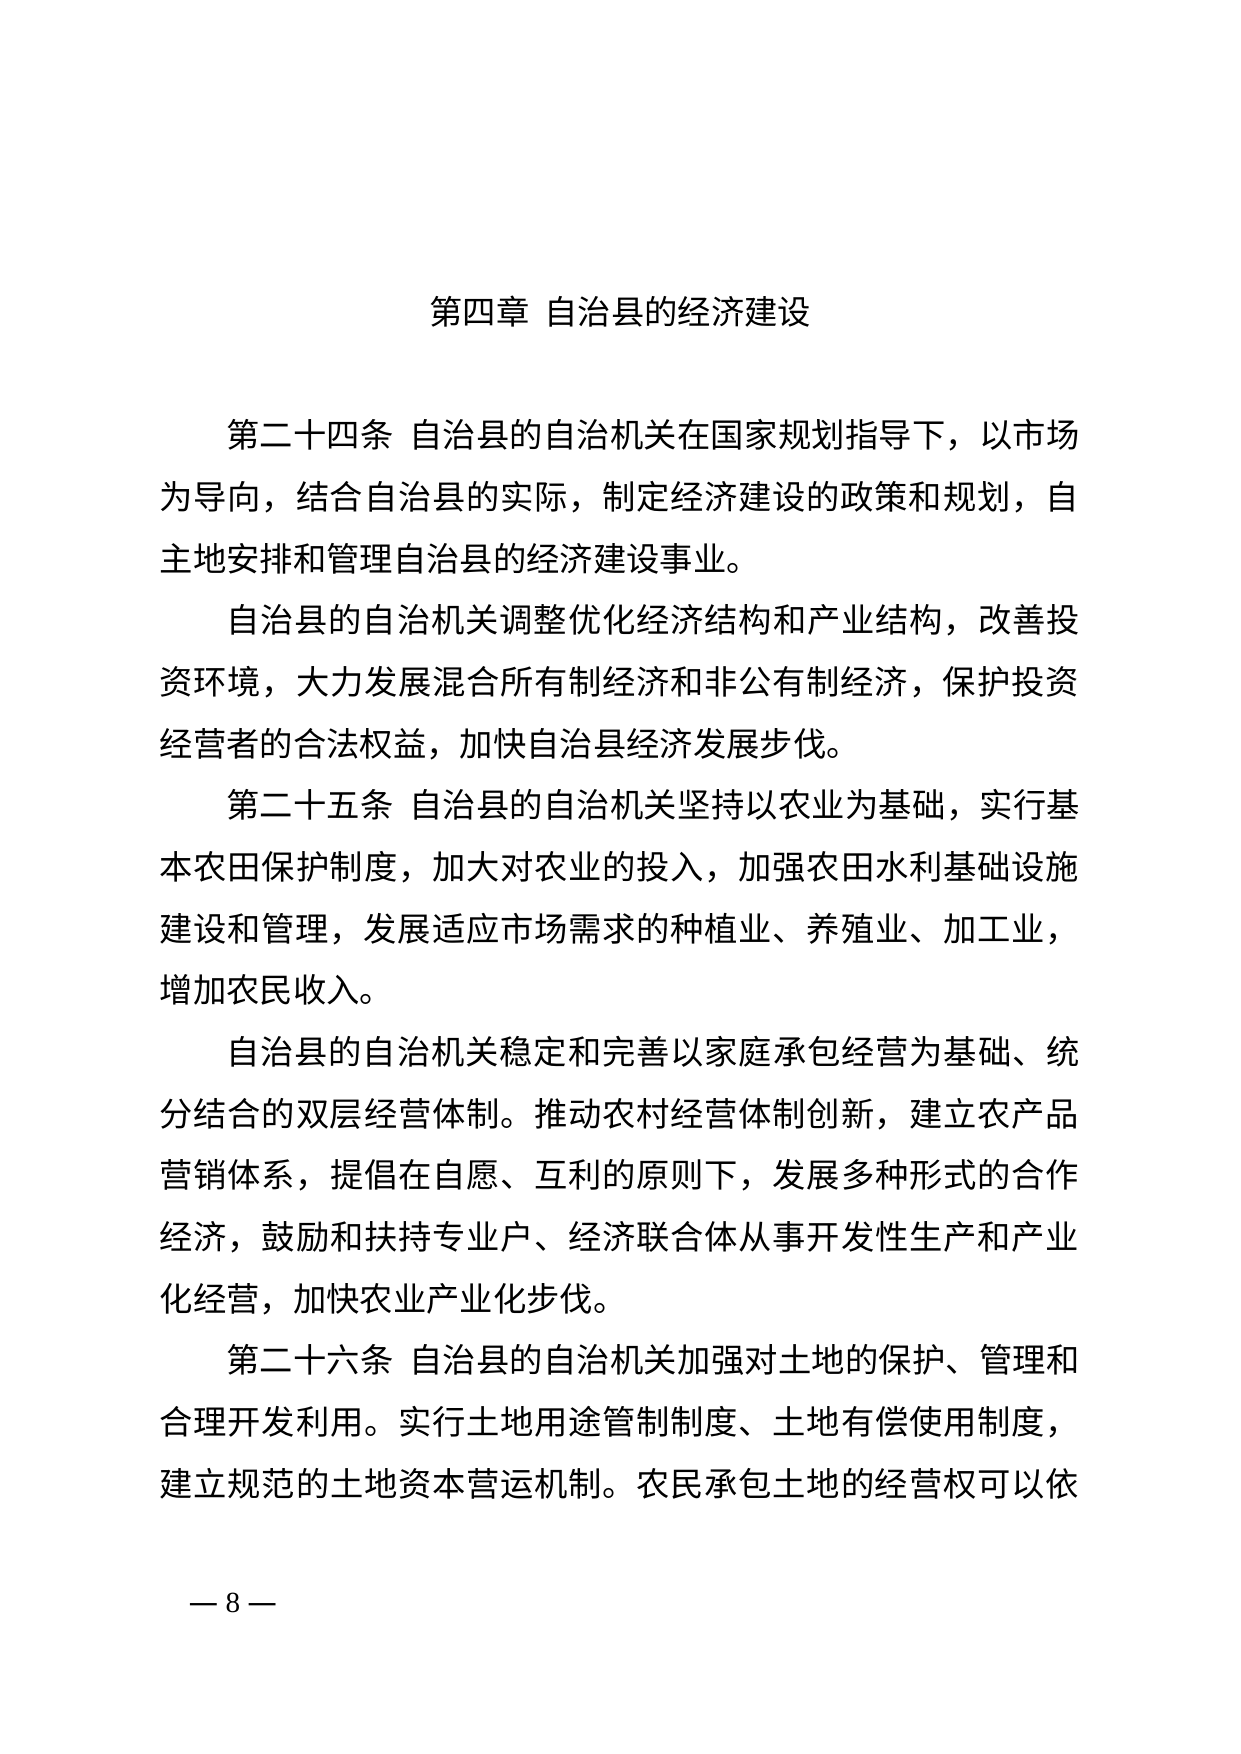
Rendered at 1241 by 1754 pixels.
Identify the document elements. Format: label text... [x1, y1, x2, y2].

text 第四章 自治县的经济建设 [159, 275, 1081, 337]
text 第二十四条 自治县的自治机关在国家规划指导下，以市场为导向，结合自治县的实际，制定经济建设的政策和规划，自主地安排和管理自治县的经济建设事业。 [159, 399, 1081, 584]
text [159, 1324, 1081, 1509]
text 自治县的自治机关稳定和完善以家庭承包经营为基础、统分结合的双层经营体制。推动农村经营体制创新，建立农产品营销体系，提倡在自愿、互利的原则下，发展多种形式的合作经济，鼓励和扶持专业户、经济联合体从事开发性生产和产业化经营，加快农业产业化步伐。 [159, 1015, 1081, 1324]
text 自治县的自治机关调整优化经济结构和产业结构，改善投资环境，大力发展混合所有制经济和非公有制经济，保护投资经营者的合法权益，加快自治县经济发展步伐。 [159, 584, 1081, 769]
text 第二十五条 自治县的自治机关坚持以农业为基础，实行基本农田保护制度，加大对农业的投入，加强农田水利基础设施建设和管理，发展适应市场需求的种植业、养殖业、加工业，增加农民收入。 [159, 769, 1081, 1015]
